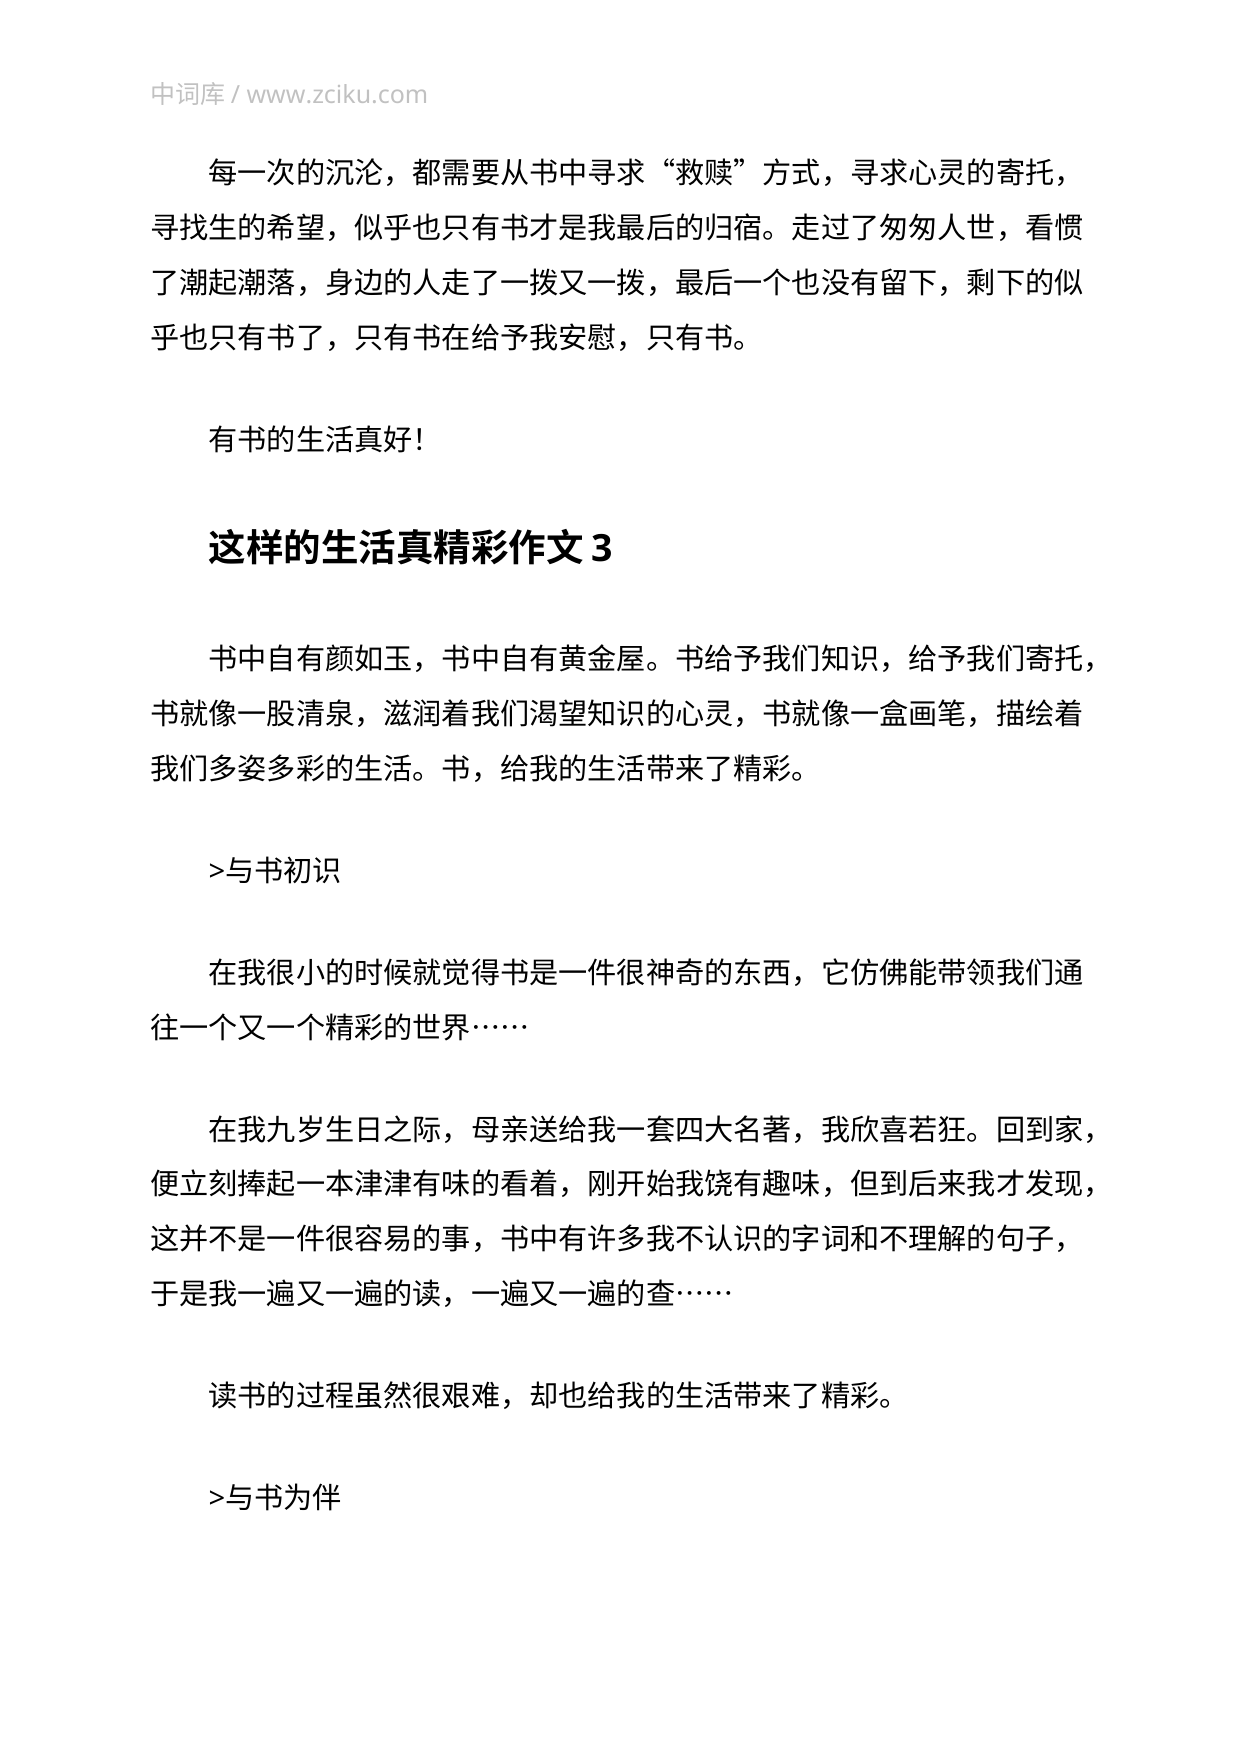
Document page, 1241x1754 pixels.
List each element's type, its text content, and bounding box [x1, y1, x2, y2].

text >与书初识 [150, 847, 1090, 890]
text 在我很小的时候就觉得书是一件很神奇的东西，它仿佛能带领我们通往一个又一个精彩的世界…… [150, 949, 1090, 1047]
text 读书的过程虽然很艰难，却也给我的生活带来了精彩。 [150, 1372, 1090, 1415]
text 书中自有颜如玉，书中自有黄金屋。书给予我们知识，给予我们寄托，书就像一股清泉，滋润着我们渴望知识的心灵，书就像一盒画笔，描绘着我们多姿多彩的生活。书，给我的生活带来了精彩。 [150, 636, 1090, 788]
text >与书为伴 [150, 1474, 1090, 1517]
text 在我九岁生日之际，母亲送给我一套四大名著，我欣喜若狂。回到家，便立刻捧起一本津津有味的看着，刚开始我饶有趣味，但到后来我才发现，这并不是一件很容易的事，书中有许多我不认识的字词和不理解的句子，于是我一遍又一遍的读，一遍又一遍的查…… [150, 1106, 1090, 1313]
text 有书的生活真好！ [150, 416, 1090, 459]
text 这样的生活真精彩作文3 [150, 518, 1090, 573]
text 每一次的沉沦，都需要从书中寻求“救赎”方式，寻求心灵的寄托，寻找生的希望，似乎也只有书才是我最后的归宿。走过了匆匆人世，看惯了潮起潮落，身边的人走了一拨又一拨，最后一个也没有留下，剩下的似乎也只有书了，只有书在给予我安慰，只有书。 [150, 150, 1090, 357]
